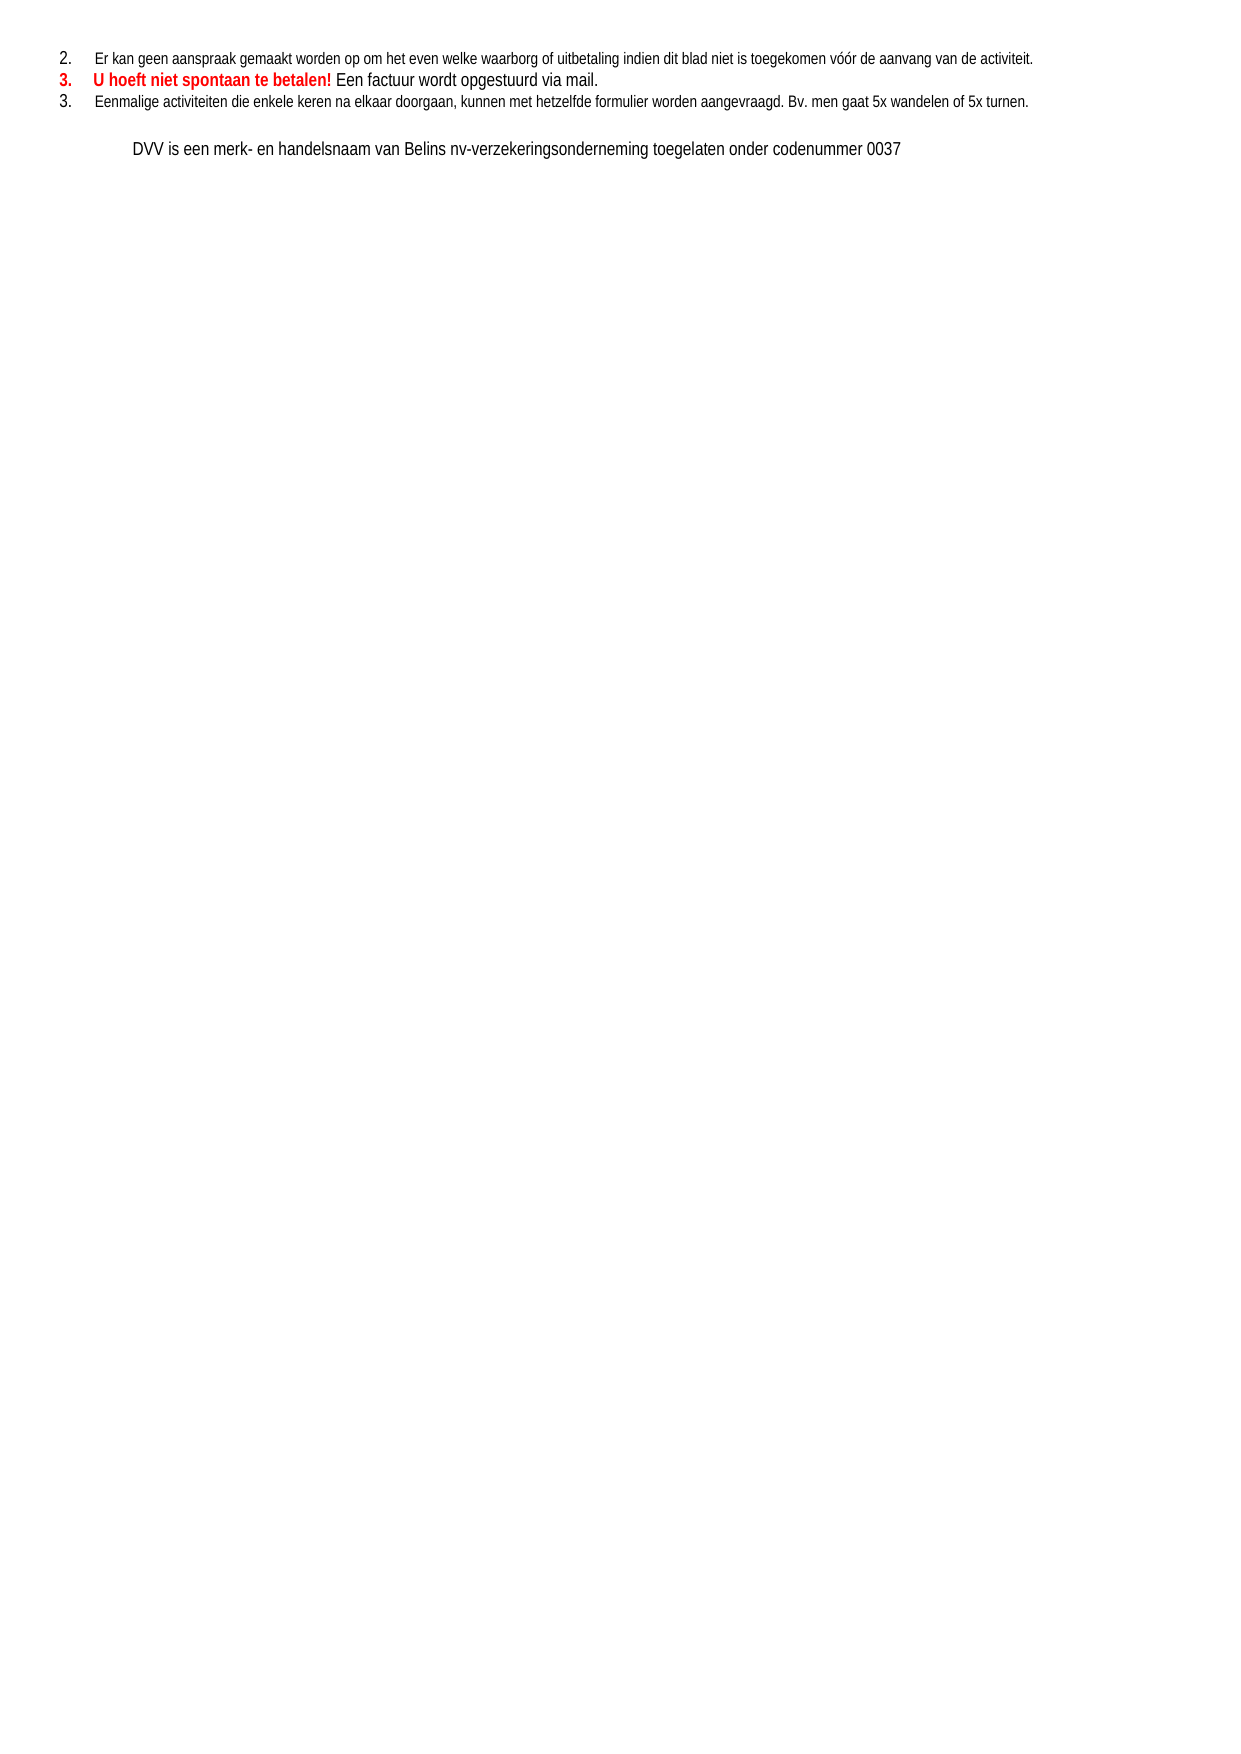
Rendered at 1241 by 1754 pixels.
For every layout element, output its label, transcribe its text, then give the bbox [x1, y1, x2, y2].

list Eenmalige activiteiten die enkele keren na elkaar doorgaan, kunnen met hetzelfde formulier worden aangevraagd. Bv. men gaat 5x wandelen of 5x turnen. [59, 90, 1181, 112]
list Er kan geen aanspraak gemaakt worden op om het even welke waarborg of uitbetaling indien dit blad niet is toegekomen vóór de aanvang van de activiteit. [59, 47, 1181, 69]
text 3. U hoeft niet spontaan te betalen! Een factuur wordt opgestuurd via mail. [59, 69, 1181, 90]
